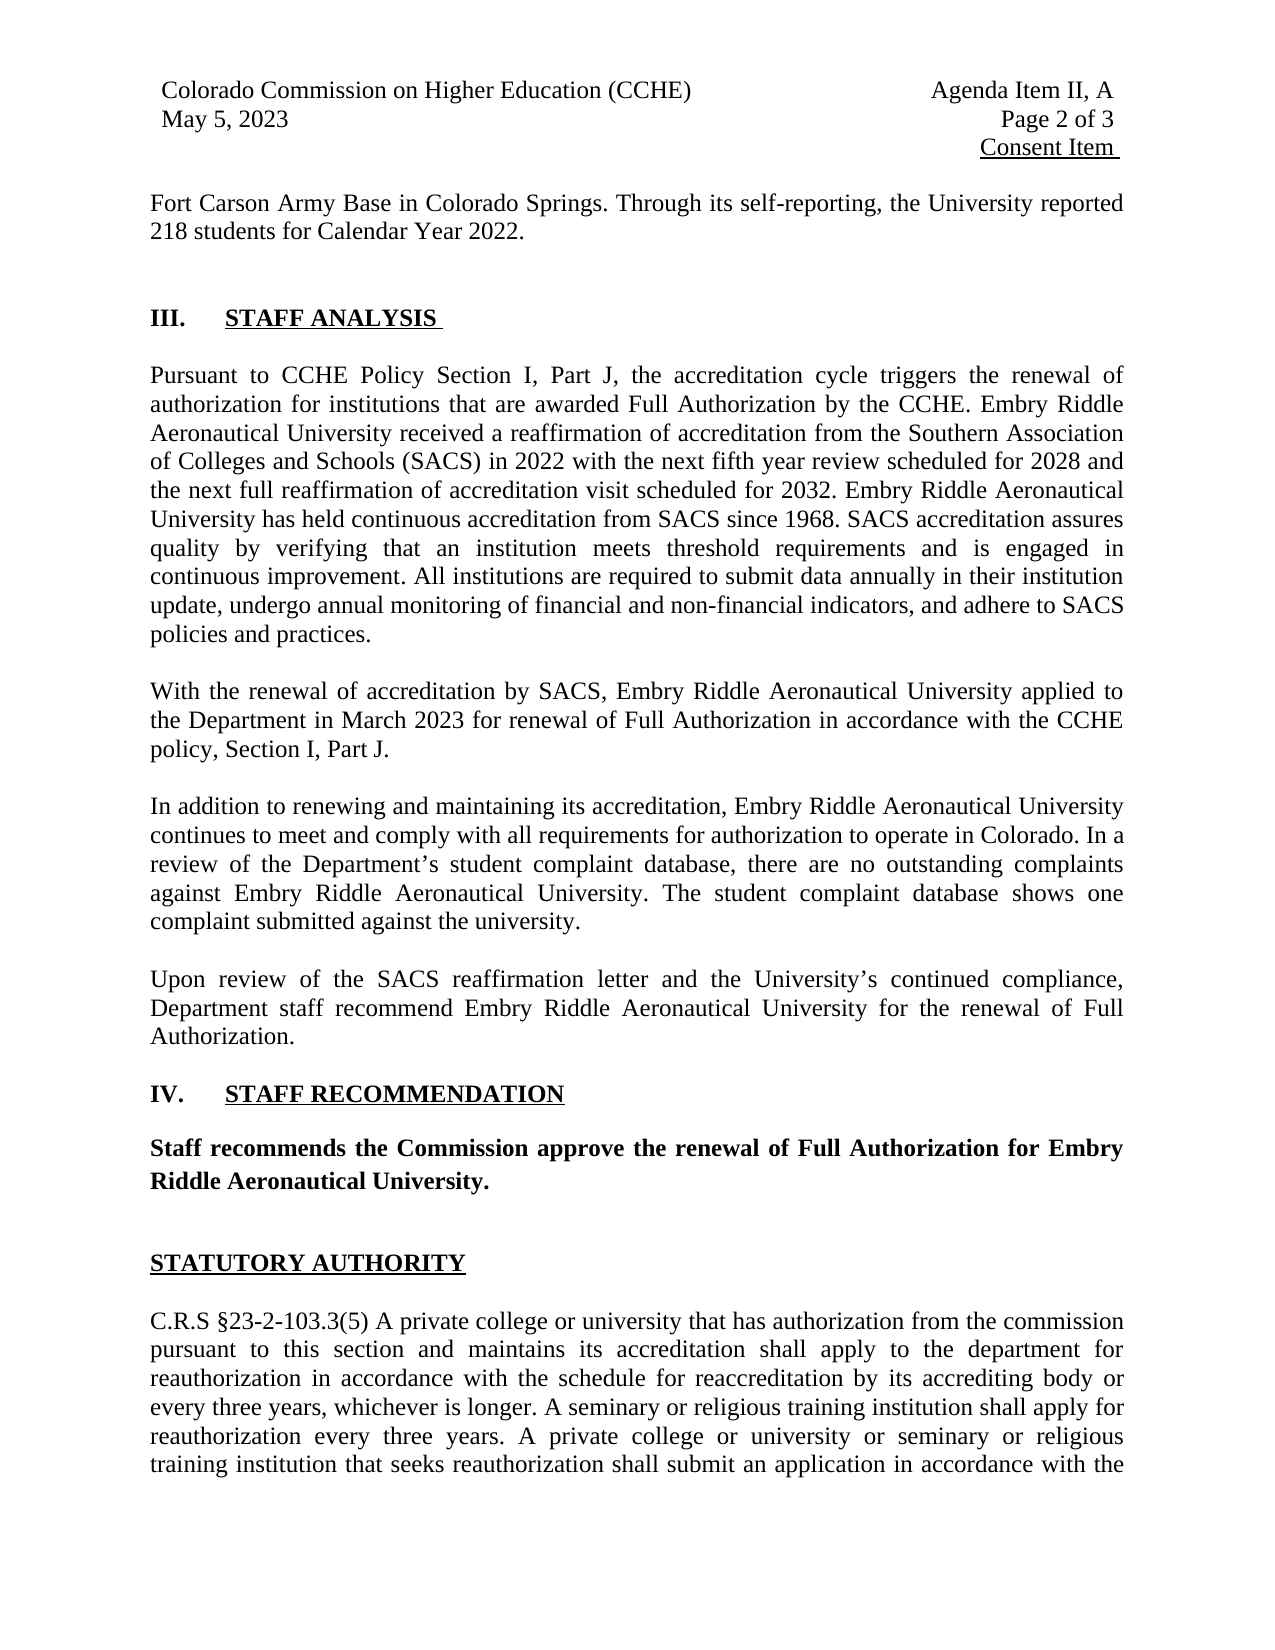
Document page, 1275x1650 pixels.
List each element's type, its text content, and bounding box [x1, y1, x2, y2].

text STATUTORY AUTHORITY [150, 1248, 1125, 1277]
text Upon review of the SACS reaffirmation letter and the University’s continued compliance, Department staff recommend Embry Riddle Aeronautical University for the renewal of Full Authorization. [150, 964, 1125, 1050]
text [150, 1306, 1125, 1478]
text Pursuant to CCHE Policy Section I, Part J, the accreditation cycle triggers the renewal of authorization for institutions that are awarded Full Authorization by the CCHE. Embry Riddle Aeronautical University received a reaffirmation of accreditation from the Southern Association of Colleges and Schools (SACS) in 2022 with the next fifth year review scheduled for 2028 and the next full reaffirmation of accreditation visit scheduled for 2032. Embry Riddle Aeronautical University has held continuous accreditation from SACS since 1968. SACS accreditation assures quality by verifying that an institution meets threshold requirements and is engaged in continuous improvement. All institutions are required to submit data annually in their institution update, undergo annual monitoring of financial and non-financial indicators, and adhere to SACS policies and practices. [150, 360, 1125, 648]
list STAFF ANALYSIS [150, 303, 1125, 331]
text With the renewal of accreditation by SACS, Embry Riddle Aeronautical University applied to the Department in March 2023 for renewal of Full Authorization in accordance with the CCHE policy, Section I, Part J. [150, 676, 1125, 763]
text In addition to renewing and maintaining its accreditation, Embry Riddle Aeronautical University continues to meet and comply with all requirements for authorization to operate in Colorado. In a review of the Department’s student complaint database, there are no outstanding complaints against Embry Riddle Aeronautical University. The student complaint database shows one complaint submitted against the university. [150, 791, 1125, 935]
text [150, 188, 1125, 245]
text Staff recommends the Commission approve the renewal of Full Authorization for Embry Riddle Aeronautical University. [150, 1133, 1125, 1194]
list STAFF RECOMMENDATION [150, 1079, 1125, 1108]
